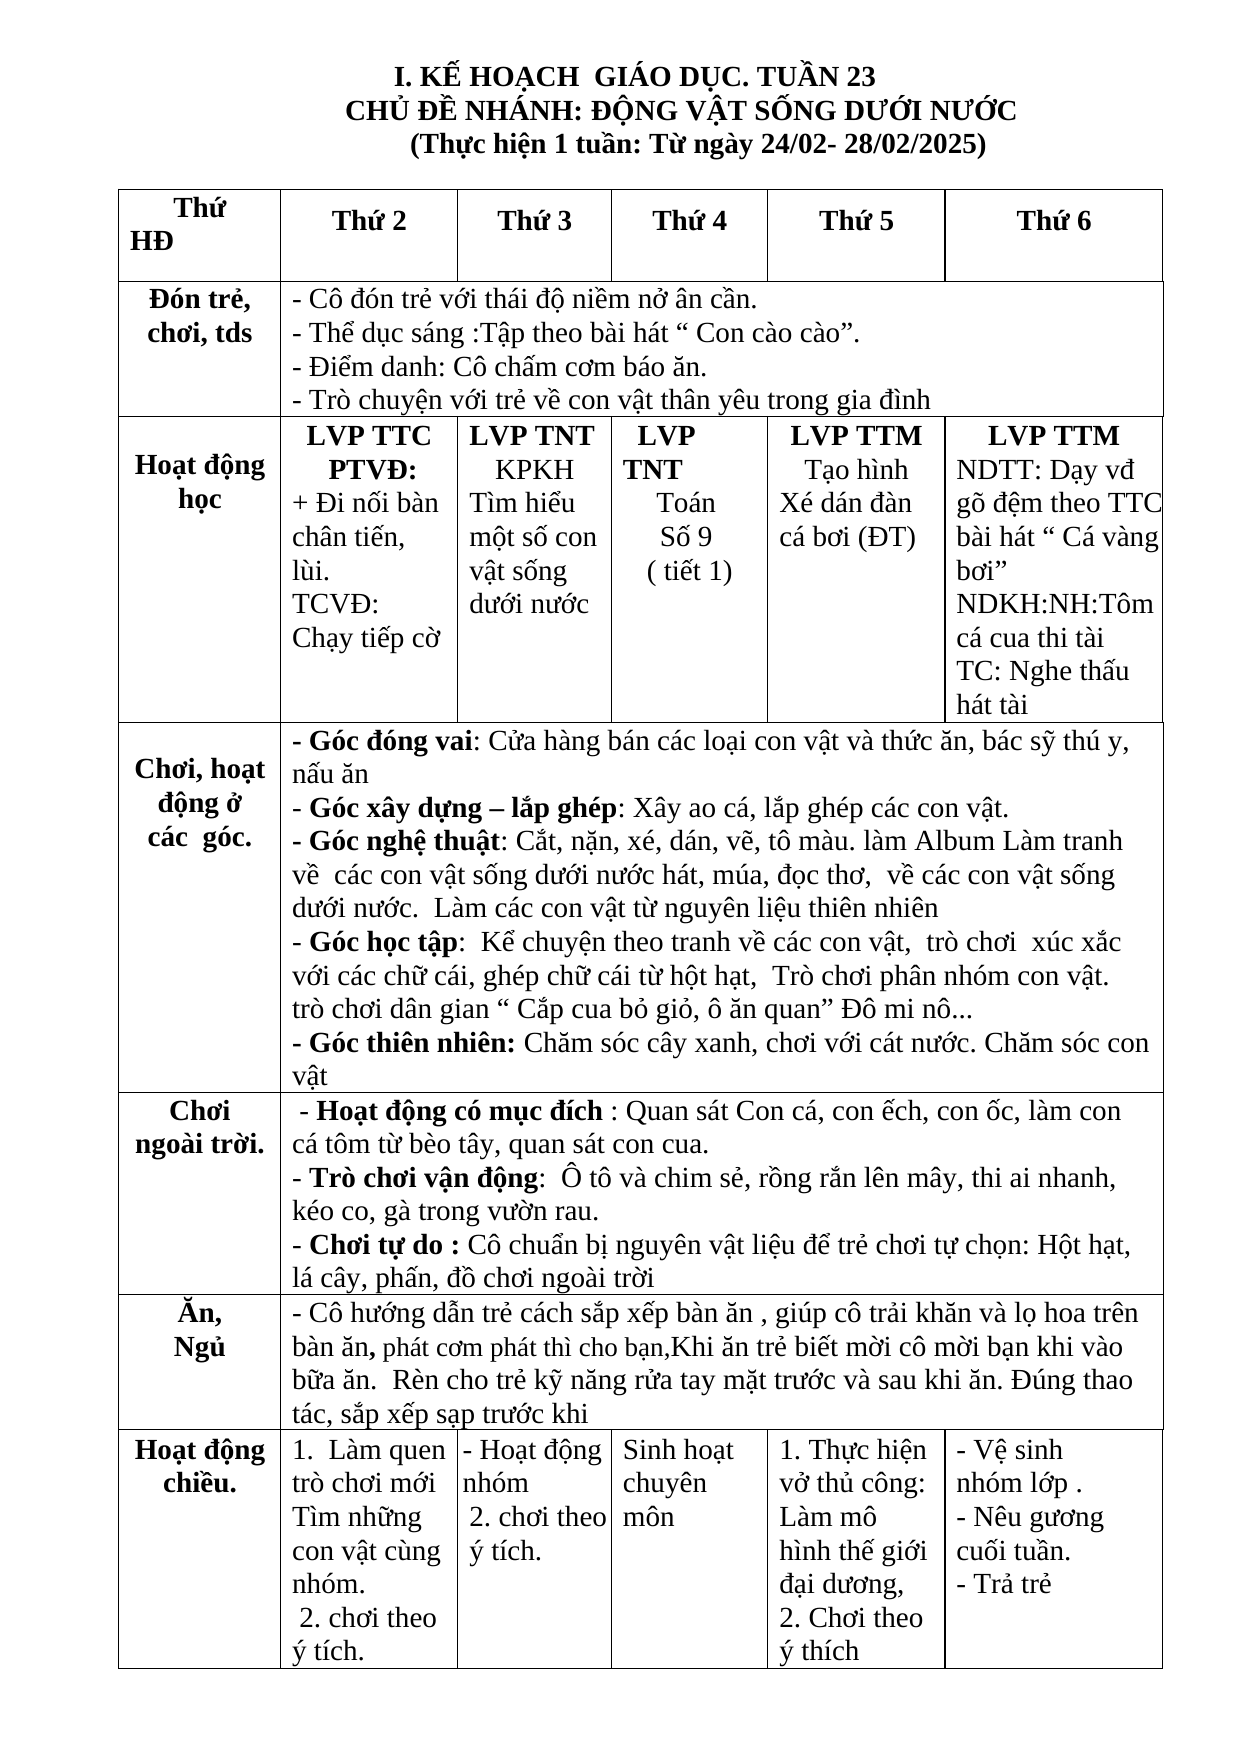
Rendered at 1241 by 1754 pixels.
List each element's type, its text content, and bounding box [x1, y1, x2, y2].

table_header Thứ 6 [946, 190, 1162, 281]
table_header Thứ 2 [281, 190, 457, 281]
table_cell - Cô đón trẻ với thái độ niềm nở ân cần. - Thể dục sáng :Tập theo bài hát “ Con cào cào”. - Điểm danh: Cô chấm cơm báo ăn. - Trò chuyện với trẻ về con vật thân yêu trong gia đình [281, 282, 1163, 416]
table_header Thứ 5 [768, 190, 944, 281]
table_cell Hoạt động chiều. [119, 1430, 280, 1668]
table_cell Chơi, hoạt động ở các góc. [119, 723, 280, 1092]
table_cell LVP TTM NDTT: Dạy vđ gõ đệm theo TTC bài hát “ Cá vàng bơi” NDKH:NH:Tôm cá cua thi tài TC: Nghe thấu hát tài [946, 417, 1162, 722]
table_header Thứ 4 [612, 190, 767, 281]
text CHỦ ĐỀ NHÁNH: ĐỘNG VẬT SỐNG DƯỚI NƯỚC [118, 93, 1240, 126]
table_header Thứ 3 [458, 190, 611, 281]
table_cell LVP TNT KPKH Tìm hiểu một số con vật sống dưới nước [458, 417, 611, 722]
table_cell - Góc đóng vai: Cửa hàng bán các loại con vật và thức ăn, bác sỹ thú y, nấu ăn - Góc xây dựng – lắp ghép: Xây ao cá, lắp ghép các con vật. - Góc nghệ thuật: Cắt, nặn, xé, dán, vẽ, tô màu. làm Album Làm tranh về các con vật sống dưới nước hát, múa, đọc thơ, về các con vật sống dưới nước. Làm các con vật từ nguyên liệu thiên nhiên - Góc học tập: Kể chuyện theo tranh về các con vật, trò chơi xúc xắc với các chữ cái, ghép chữ cái từ hột hạt, Trò chơi phân nhóm con vật. trò chơi dân gian “ Cắp cua bỏ giỏ, ô ăn quan” Đô mi nô... - Góc thiên nhiên: Chăm sóc cây xanh, chơi với cát nước. Chăm sóc con vật [281, 723, 1163, 1092]
table_cell - Cô hướng dẫn trẻ cách sắp xếp bàn ăn , giúp cô trải khăn và lọ hoa trên bàn ăn, phát cơm phát thì cho bạn,Khi ăn trẻ biết mời cô mời bạn khi vào bữa ăn. Rèn cho trẻ kỹ năng rửa tay mặt trước và sau khi ăn. Đúng thao tác, sắp xếp sạp trước khi [281, 1295, 1163, 1429]
table_header Thứ HĐ [119, 190, 280, 281]
table_cell Đón trẻ, chơi, tds [119, 282, 280, 416]
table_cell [946, 1430, 1162, 1668]
table_cell LVP TTC PTVĐ: + Đi nối bàn chân tiến, lùi. TCVĐ: Chạy tiếp cờ [281, 417, 457, 722]
text I. KẾ HOẠCH GIÁO DỤC. TUẦN 23 [118, 59, 1152, 93]
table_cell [612, 1430, 767, 1668]
table_cell LVP TTM Tạo hình Xé dán đàn cá bơi (ĐT) [768, 417, 944, 722]
table_cell Ăn, Ngủ [119, 1295, 280, 1429]
table_cell Hoạt động học [119, 417, 280, 722]
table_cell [281, 1430, 457, 1668]
table_cell LVP TNT Toán Số 9 ( tiết 1) [612, 417, 767, 722]
text (Thực hiện 1 tuần: Từ ngày 24/02- 28/02/2025) [118, 126, 1240, 160]
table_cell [458, 1430, 611, 1668]
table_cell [768, 1430, 944, 1668]
table_cell Chơi ngoài trời. [119, 1093, 280, 1294]
table_cell - Hoạt động có mục đích : Quan sát Con cá, con ếch, con ốc, làm con cá tôm từ bèo tây, quan sát con cua. - Trò chơi vận động: Ô tô và chim sẻ, rồng rắn lên mây, thi ai nhanh, kéo co, gà trong vườn rau. - Chơi tự do : Cô chuẩn bị nguyên vật liệu để trẻ chơi tự chọn: Hột hạt, lá cây, phấn, đồ chơi ngoài trời [281, 1093, 1163, 1294]
